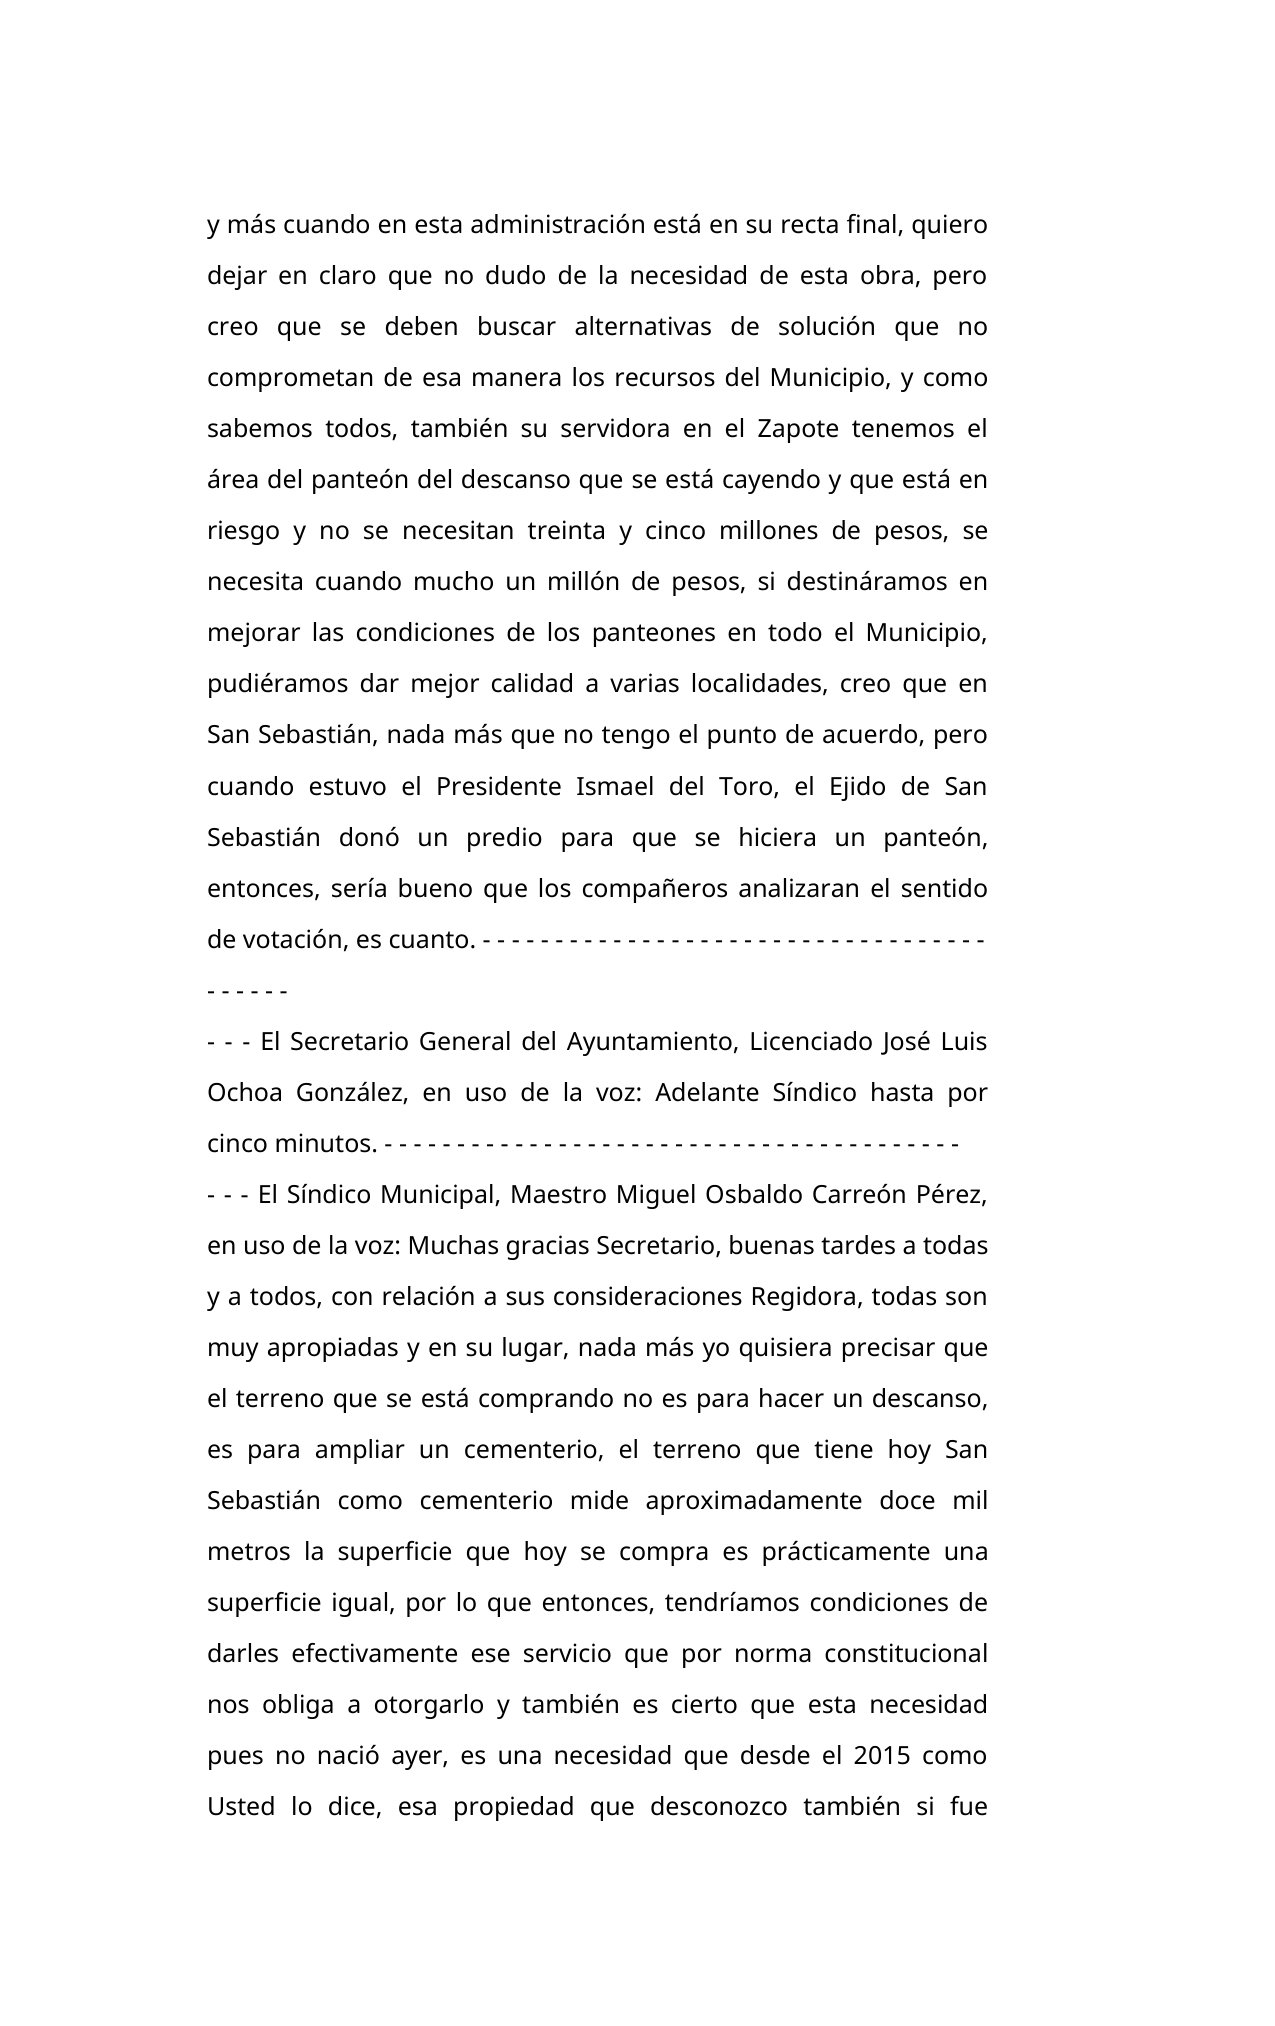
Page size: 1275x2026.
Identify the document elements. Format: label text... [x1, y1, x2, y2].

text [207, 207, 989, 1006]
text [207, 1177, 989, 1823]
text - - - El Secretario General del Ayuntamiento, Licenciado José Luis Ochoa González, en uso de la voz: Adelante Síndico hasta por cinco minutos. - - - - - - - - - - - - - - - - - - - - - - - - - - - - - - - - - - - - - - - - [207, 1023, 989, 1159]
